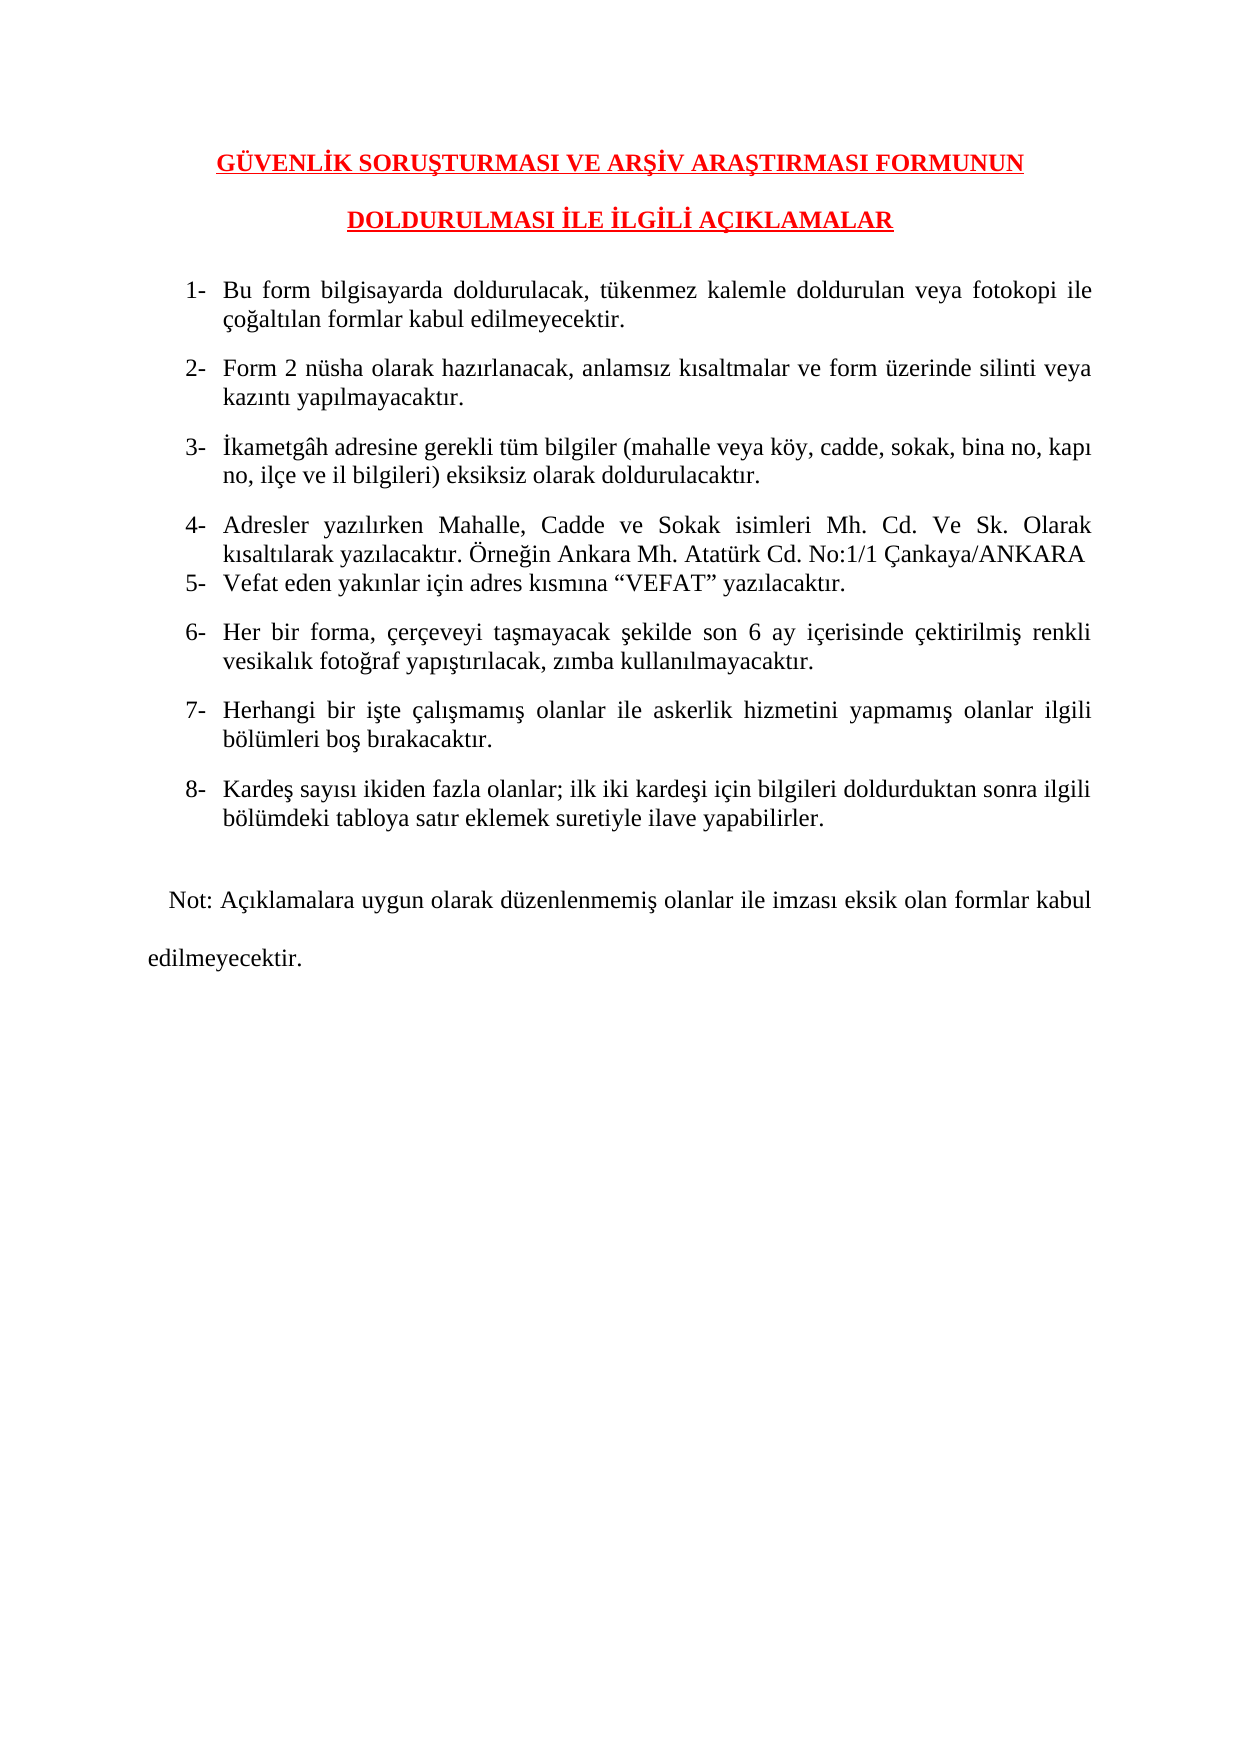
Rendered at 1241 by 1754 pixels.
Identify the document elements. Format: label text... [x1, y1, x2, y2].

list Herhangi bir işte çalışmamış olanlar ile askerlik hizmetini yapmamış olanlar ilgili bölümleri boş bırakacaktır. [185, 696, 1093, 753]
text Not: Açıklamalara uygun olarak düzenlenmemiş olanlar ile imzası eksik olan formlar kabul edilmeyecektir. [148, 885, 1093, 971]
list Form 2 nüsha olarak hazırlanacak, anlamsız kısaltmalar ve form üzerinde silinti veya kazıntı yapılmayacaktır. [185, 353, 1093, 411]
list Her bir forma, çerçeveyi taşmayacak şekilde son 6 ay içerisinde çektirilmiş renkli vesikalık fotoğraf yapıştırılacak, zımba kullanılmayacaktır. [185, 617, 1093, 675]
list Kardeş sayısı ikiden fazla olanlar; ilk iki kardeşi için bilgileri doldurduktan sonra ilgili bölümdeki tabloya satır eklemek suretiyle ilave yapabilirler. [185, 774, 1093, 831]
list Adresler yazılırken Mahalle, Cadde ve Sokak isimleri Mh. Cd. Ve Sk. Olarak kısaltılarak yazılacaktır. Örneğin Ankara Mh. Atatürk Cd. No:1/1 Çankaya/ANKARA [185, 510, 1093, 568]
text GÜVENLİK SORUŞTURMASI VE ARŞİV ARAŞTIRMASI FORMUNUN DOLDURULMASI İLE İLGİLİ AÇIKLAMALAR [148, 148, 1093, 234]
list Bu form bilgisayarda doldurulacak, tükenmez kalemle doldurulan veya fotokopi ile çoğaltılan formlar kabul edilmeyecektir. [185, 275, 1093, 333]
list İkametgâh adresine gerekli tüm bilgiler (mahalle veya köy, cadde, sokak, bina no, kapı no, ilçe ve il bilgileri) eksiksiz olarak doldurulacaktır. [185, 432, 1093, 489]
list Vefat eden yakınlar için adres kısmına “VEFAT” yazılacaktır. [185, 568, 1093, 596]
